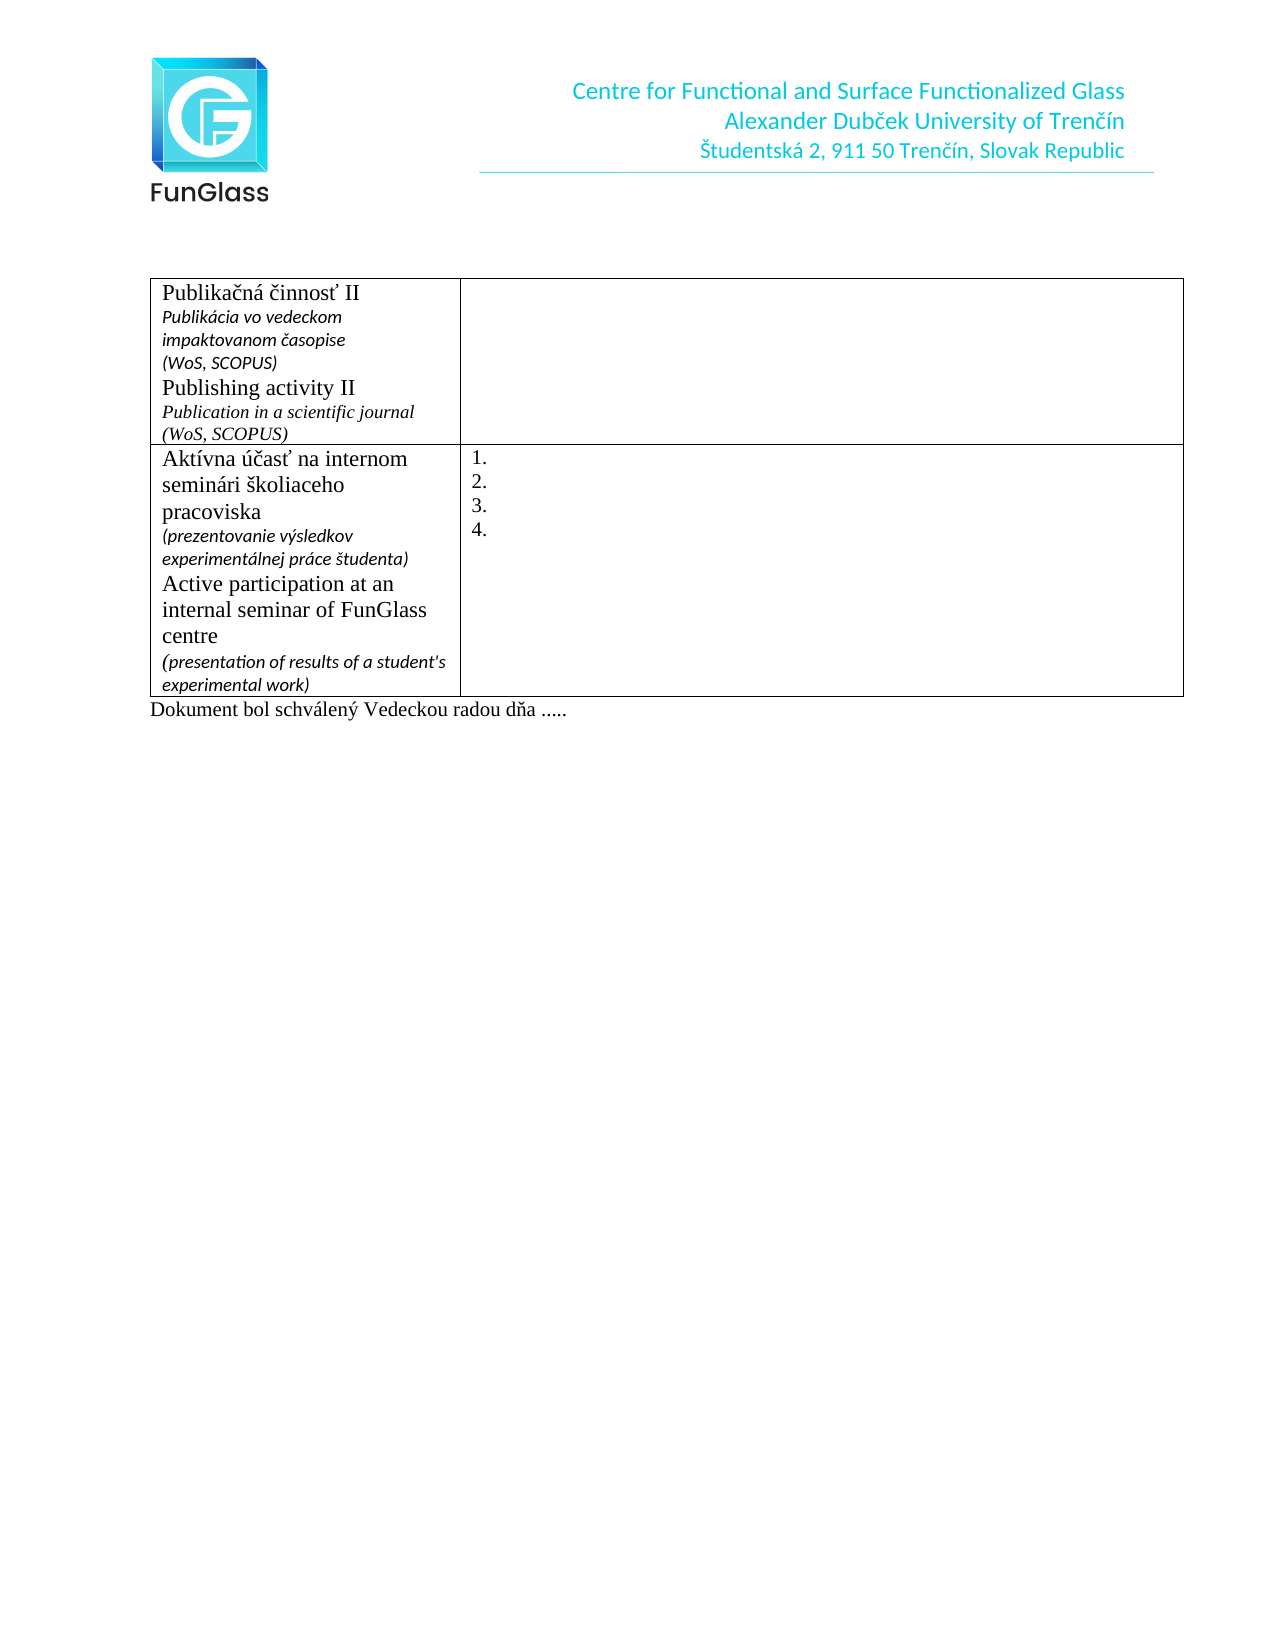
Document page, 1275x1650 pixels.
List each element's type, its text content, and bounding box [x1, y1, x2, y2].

picture [150, 56, 269, 203]
text Dokument bol schválený Vedeckou radou dňa ..... [150, 697, 1125, 721]
table_header Publikačná činnosť II Publikácia vo vedeckom impaktovanom časopise (WoS, SCOPUS) Publishing activity II Publication in a scientific journal (WoS, SCOPUS) [151, 279, 460, 444]
table_cell 1. 2. 3. 4. [461, 445, 1183, 696]
table_cell Aktívna účasť na internom seminári školiaceho pracoviska (prezentovanie výsledkov experimentálnej práce študenta) Active participation at an internal seminar of FunGlass centre (presentation of results of a student's experimental work) [151, 445, 460, 696]
table_header [461, 279, 1183, 444]
